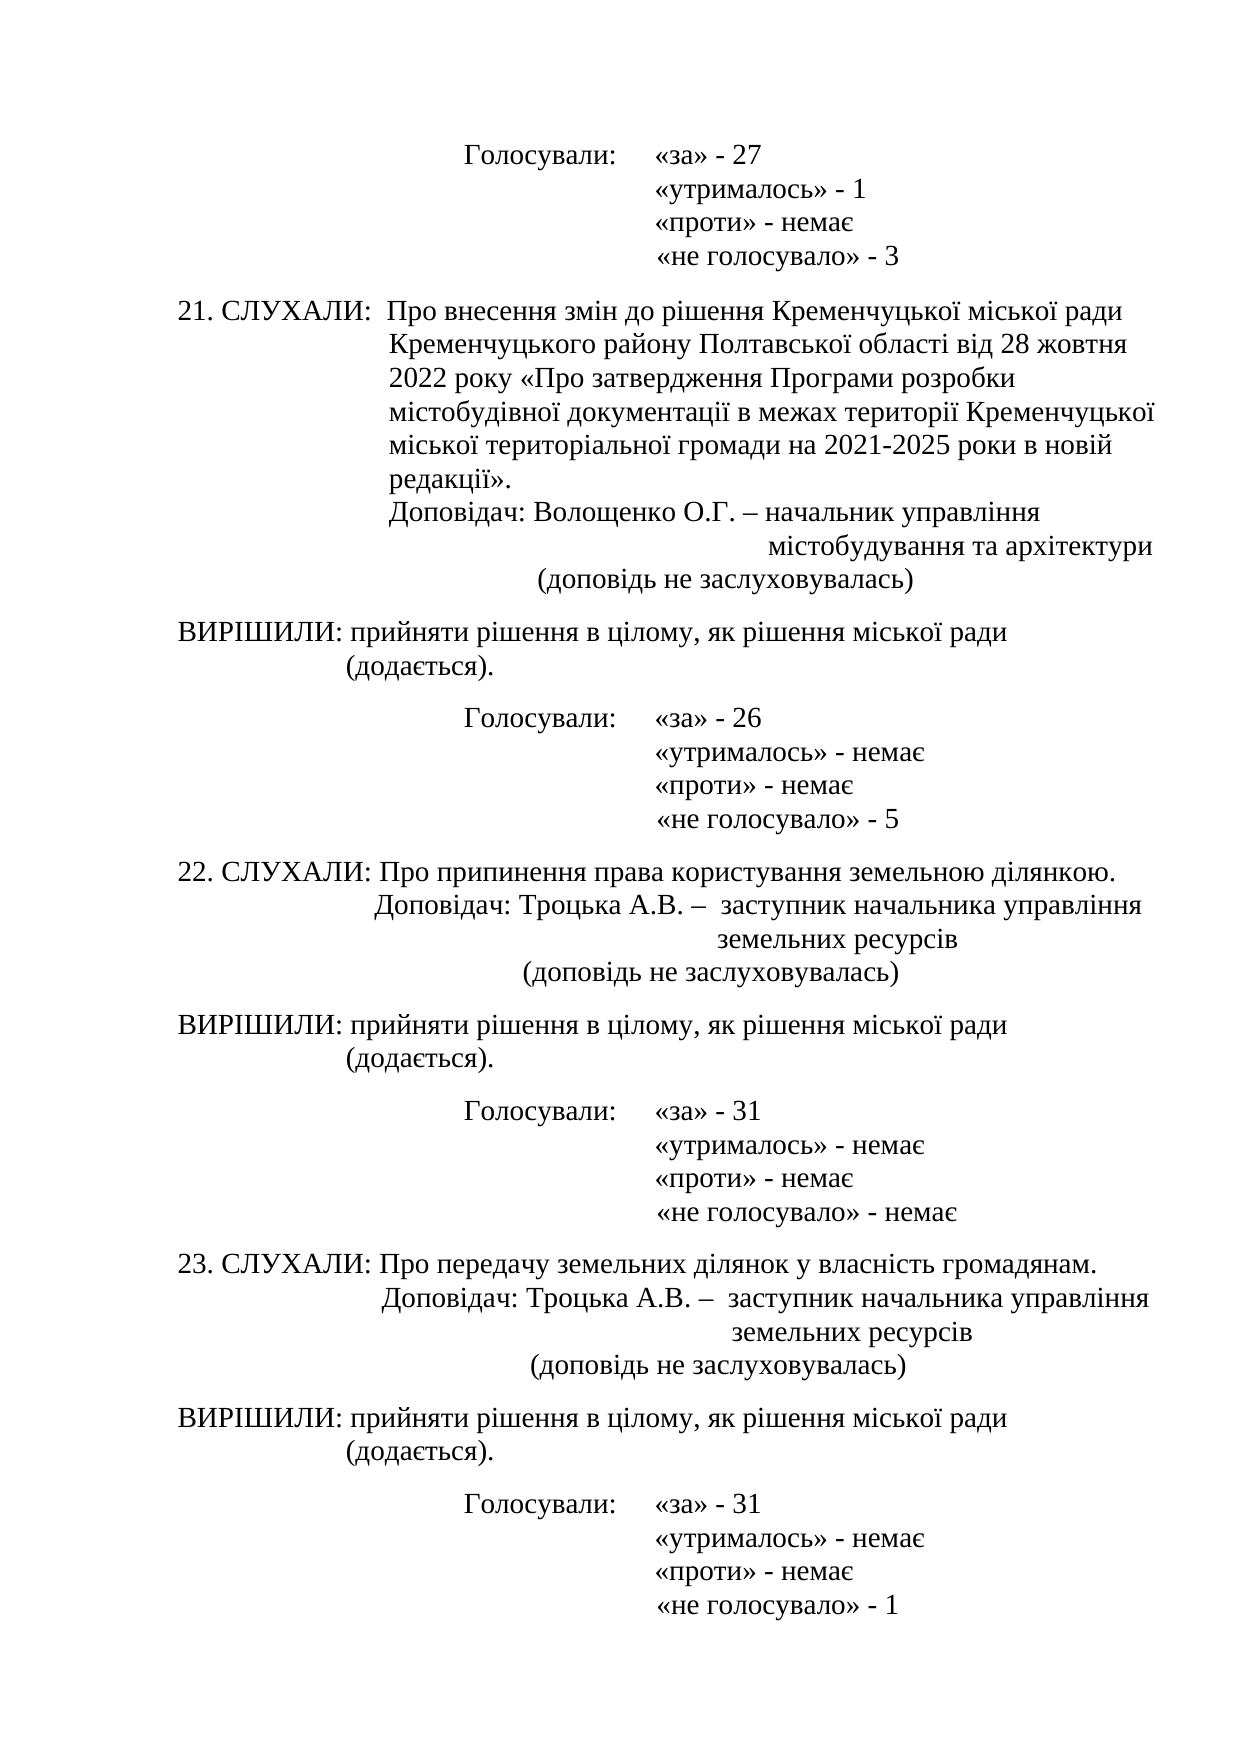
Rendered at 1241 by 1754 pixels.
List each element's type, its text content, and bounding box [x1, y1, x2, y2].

text Кременчуцького району Полтавської області від 28 жовтня [177, 327, 1181, 360]
text ВИРІШИЛИ: прийняти рішення в цілому, як рішення міської ради [177, 1007, 1181, 1041]
text міської територіальної громади на 2021-2025 роки в новій [177, 427, 1181, 461]
text ВИРІШИЛИ: прийняти рішення в цілому, як рішення міської ради [177, 1400, 1181, 1433]
text 23. СЛУХАЛИ: Про передачу земельних ділянок у власність громадянам. [177, 1247, 1181, 1280]
text Голосували: «за» - 31 [325, 1093, 1181, 1127]
text «проти» - немає [177, 204, 1181, 238]
text Доповідач: Волощенко О.Г. – начальник управління [177, 494, 1181, 528]
text Голосували: «за» - 26 [325, 700, 1181, 734]
text «утрималось» - немає [177, 1127, 1181, 1160]
text Доповідач: Троцька А.В. – заступник начальника управління [177, 1280, 1181, 1314]
text (доповідь не заслуховувалась) [325, 954, 1181, 988]
text Голосували: «за» - 27 [325, 137, 1181, 171]
text «проти» - немає [177, 767, 1181, 801]
text «не голосувало» - 3 [177, 238, 1181, 271]
text 21. СЛУХАЛИ: Про внесення змін до рішення Кременчуцької міської ради [177, 293, 1181, 327]
text «не голосувало» - 1 [177, 1587, 1181, 1620]
text 22. СЛУХАЛИ: Про припинення права користування земельною ділянкою. [177, 854, 1181, 887]
text редакції». [177, 461, 1181, 494]
text ВИРІШИЛИ: прийняти рішення в цілому, як рішення міської ради [177, 614, 1181, 648]
text (додається). [177, 1041, 1181, 1074]
text земельних ресурсів [177, 921, 1181, 954]
text «проти» - немає [177, 1160, 1181, 1194]
text «утрималось» - немає [177, 1520, 1181, 1553]
text (доповідь не заслуховувалась) [325, 1347, 1181, 1381]
text «проти» - немає [177, 1553, 1181, 1587]
text «не голосувало» - 5 [177, 801, 1181, 834]
text «утрималось» - немає [177, 734, 1181, 767]
text «утрималось» - 1 [177, 171, 1181, 204]
text «не голосувало» - немає [177, 1194, 1181, 1227]
text (доповідь не заслуховувалась) [325, 561, 1181, 595]
text земельних ресурсів [177, 1314, 1181, 1347]
text Доповідач: Троцька А.В. – заступник начальника управління [177, 887, 1181, 921]
text (додається). [177, 1433, 1181, 1467]
text містобудування та архітектури [177, 528, 1181, 561]
text містобудівної документації в межах території Кременчуцької [177, 394, 1181, 427]
text (додається). [177, 648, 1181, 681]
text 2022 року «Про затвердження Програми розробки [177, 360, 1181, 394]
text Голосували: «за» - 31 [325, 1486, 1181, 1520]
